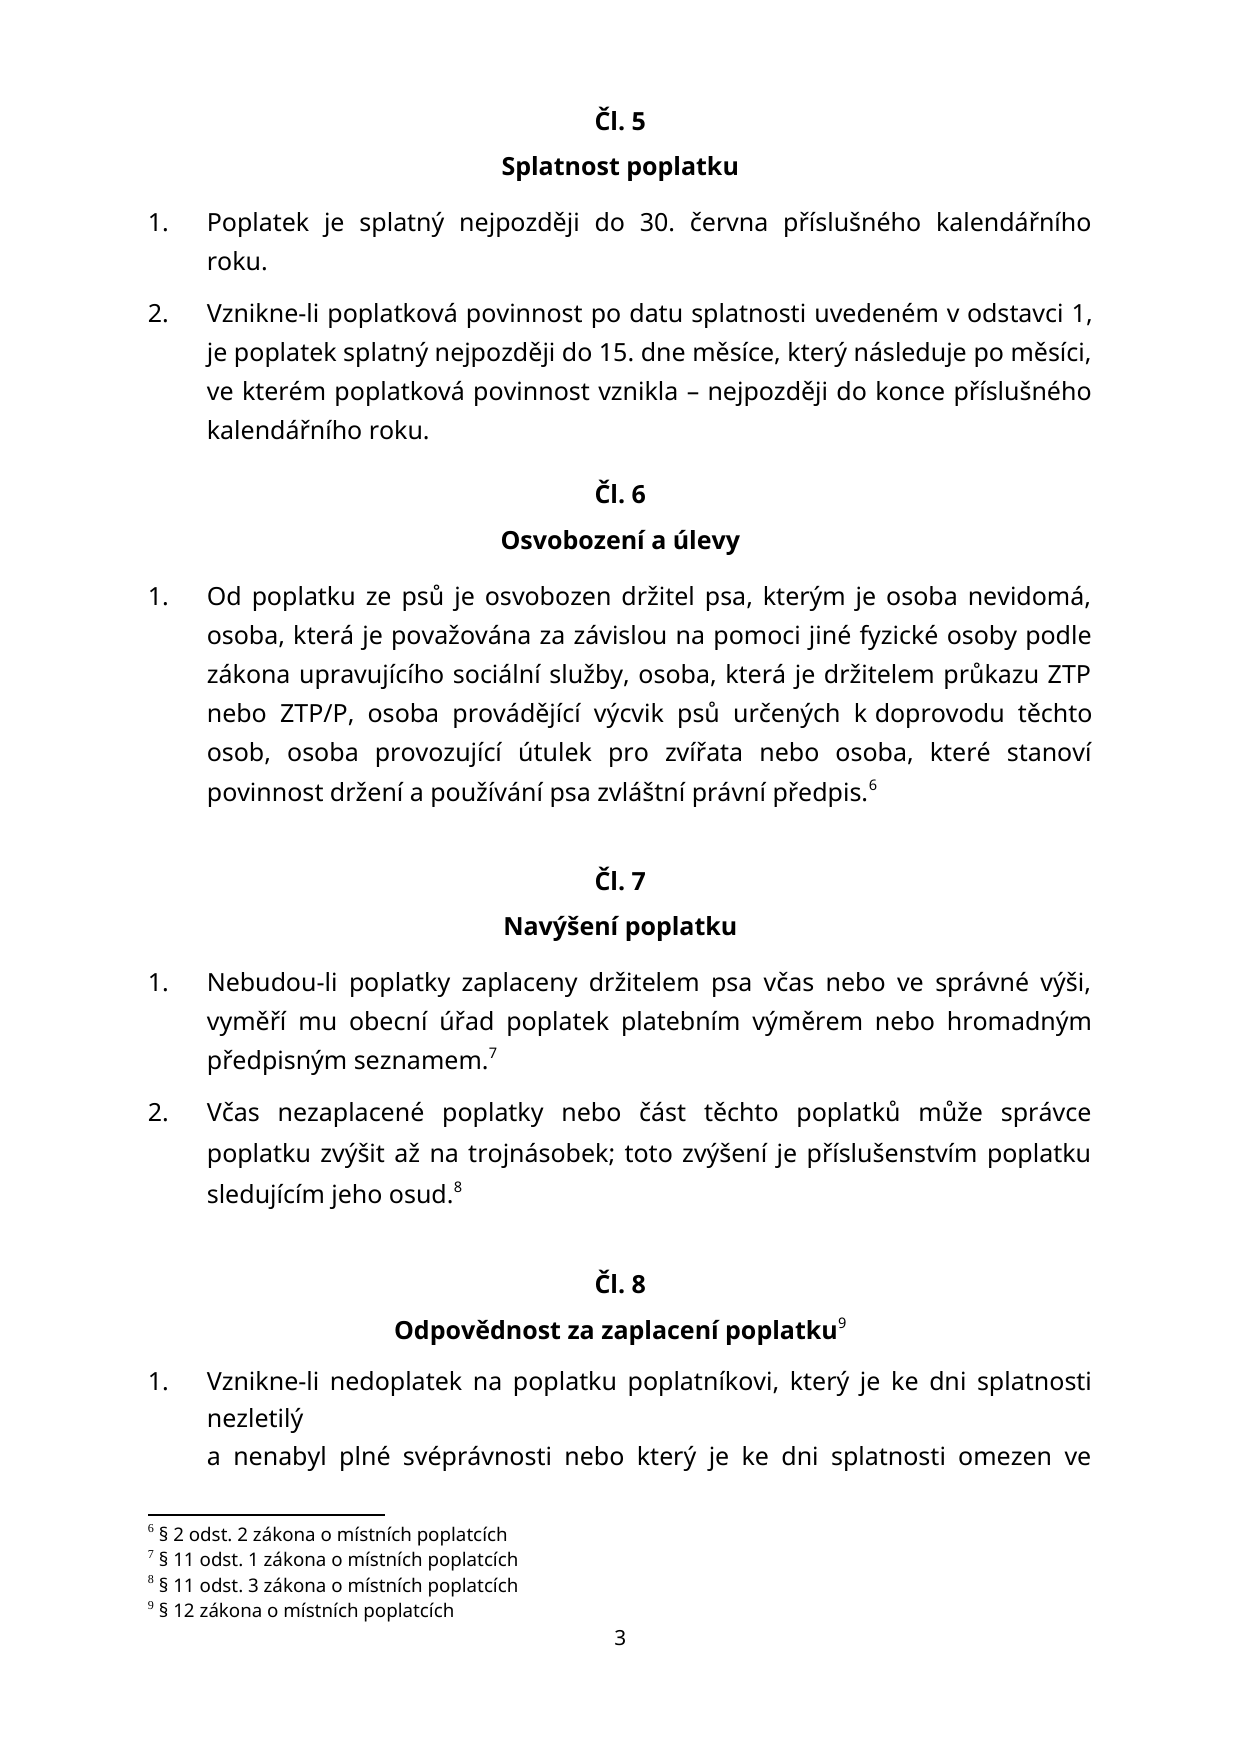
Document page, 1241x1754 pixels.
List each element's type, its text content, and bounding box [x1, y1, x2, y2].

text Navýšení poplatku [148, 909, 1093, 943]
list Od poplatku ze psů je osvobozen držitel psa, kterým je osoba nevidomá, osoba, která je považována za závislou na pomoci jiné fyzické osoby podle zákona upravujícího sociální služby, osoba, která je držitelem průkazu ZTP nebo ZTP/P, osoba provádějící výcvik psů určených k doprovodu těchto osob, osoba provozující útulek pro zvířata nebo osoba, které stanoví povinnost držení a používání psa zvláštní právní předpis. [148, 578, 1093, 808]
text Čl. 7 [148, 863, 1093, 897]
text Splatnost poplatku [148, 149, 1093, 183]
text Čl. 6 [148, 477, 1093, 511]
text Osvobození a úlevy [148, 523, 1093, 557]
list Poplatek je splatný nejpozději do 30. června příslušného kalendářního roku. [148, 205, 1093, 278]
text Čl. 8 [148, 1267, 1093, 1301]
text Čl. 5 [148, 103, 1093, 137]
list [148, 1363, 1093, 1472]
list Nebudou-li poplatky zaplaceny držitelem psa včas nebo ve správné výši, vyměří mu obecní úřad poplatek platebním výměrem nebo hromadným předpisným seznamem. [148, 965, 1093, 1077]
list Vznikne-li poplatková povinnost po datu splatnosti uvedeném v odstavci 1, je poplatek splatný nejpozději do 15. dne měsíce, který následuje po měsíci, ve kterém poplatková povinnost vznikla – nejpozději do konce příslušného kalendářního roku. [148, 296, 1093, 447]
text Odpovědnost za zaplacení poplatku [148, 1313, 1093, 1347]
list Včas nezaplacené poplatky nebo část těchto poplatků může správce poplatku zvýšit až na trojnásobek; toto zvýšení je příslušenstvím poplatku sledujícím jeho osud. [148, 1095, 1093, 1210]
